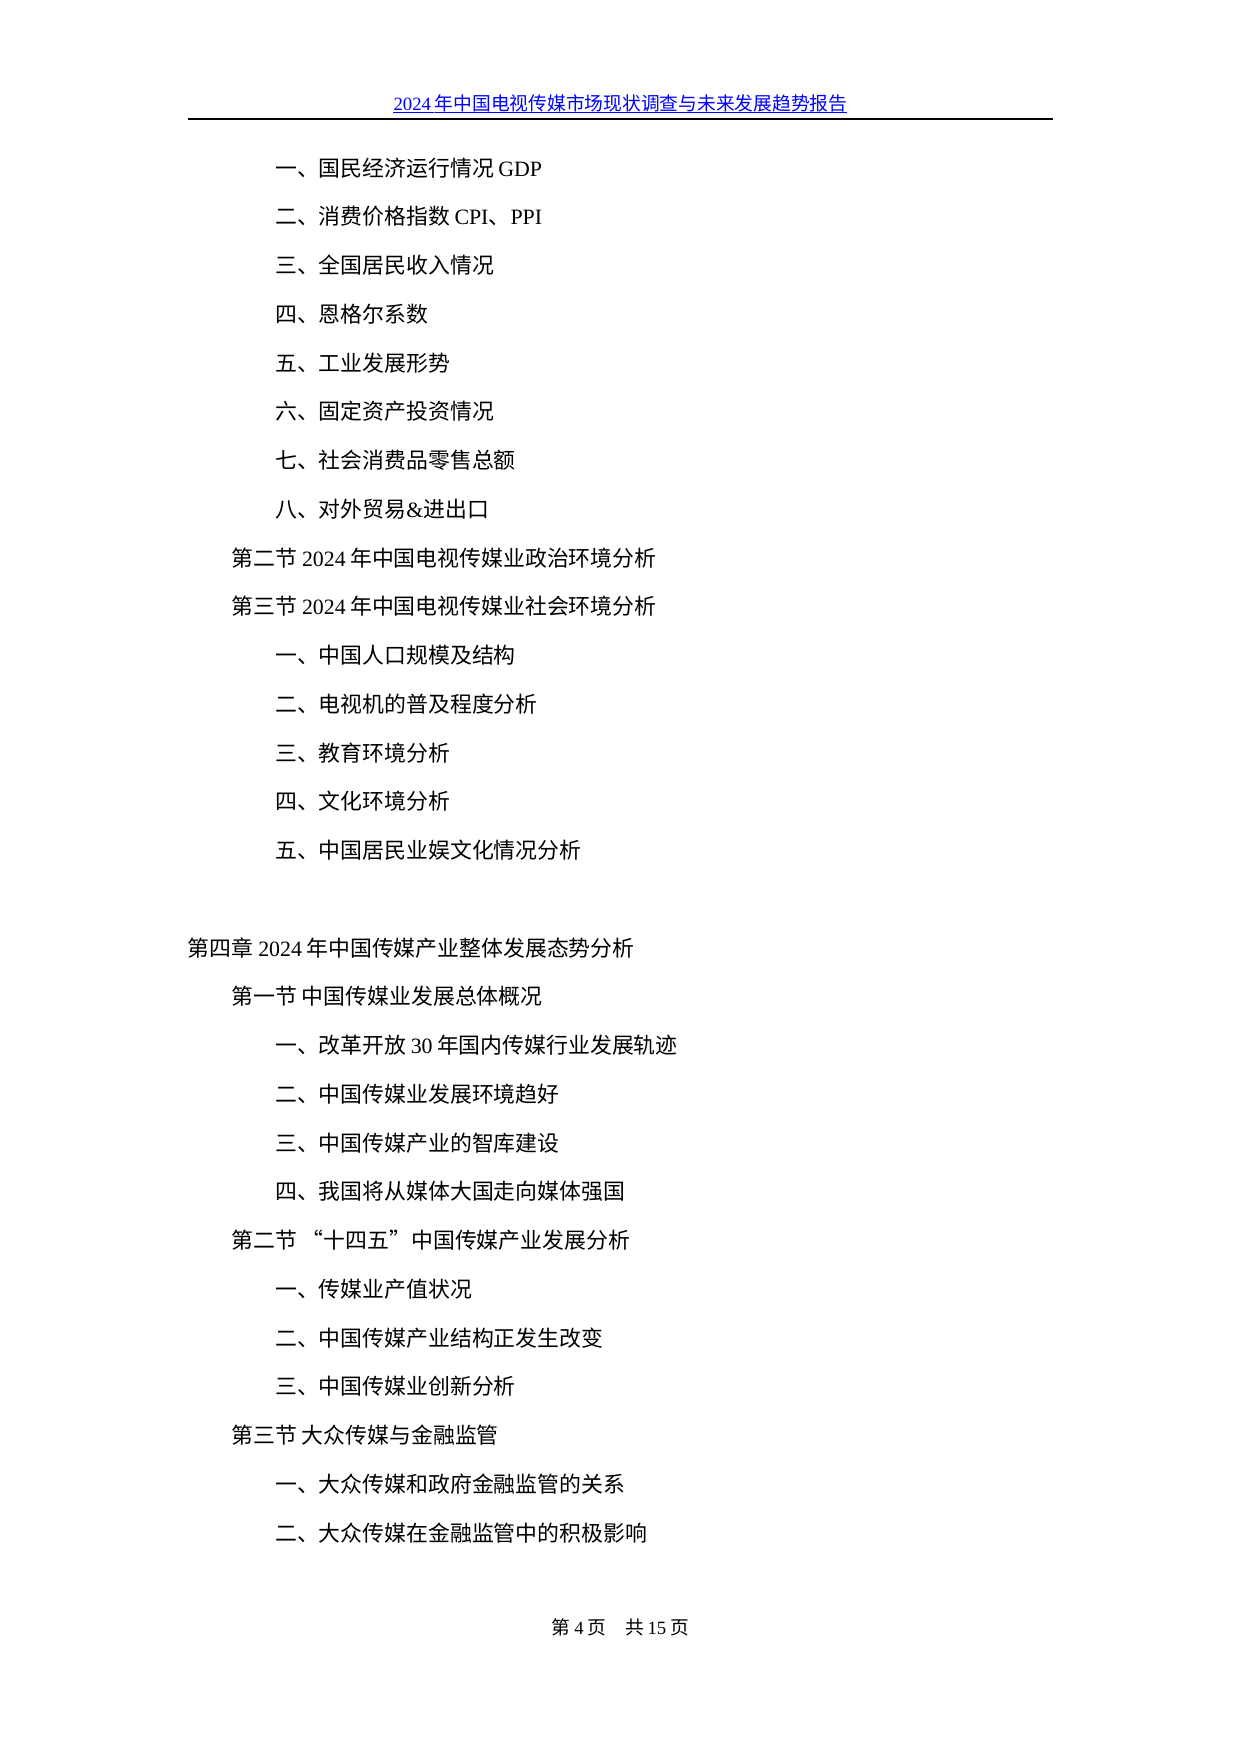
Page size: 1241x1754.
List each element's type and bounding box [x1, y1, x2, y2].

text [187, 150, 1053, 1548]
